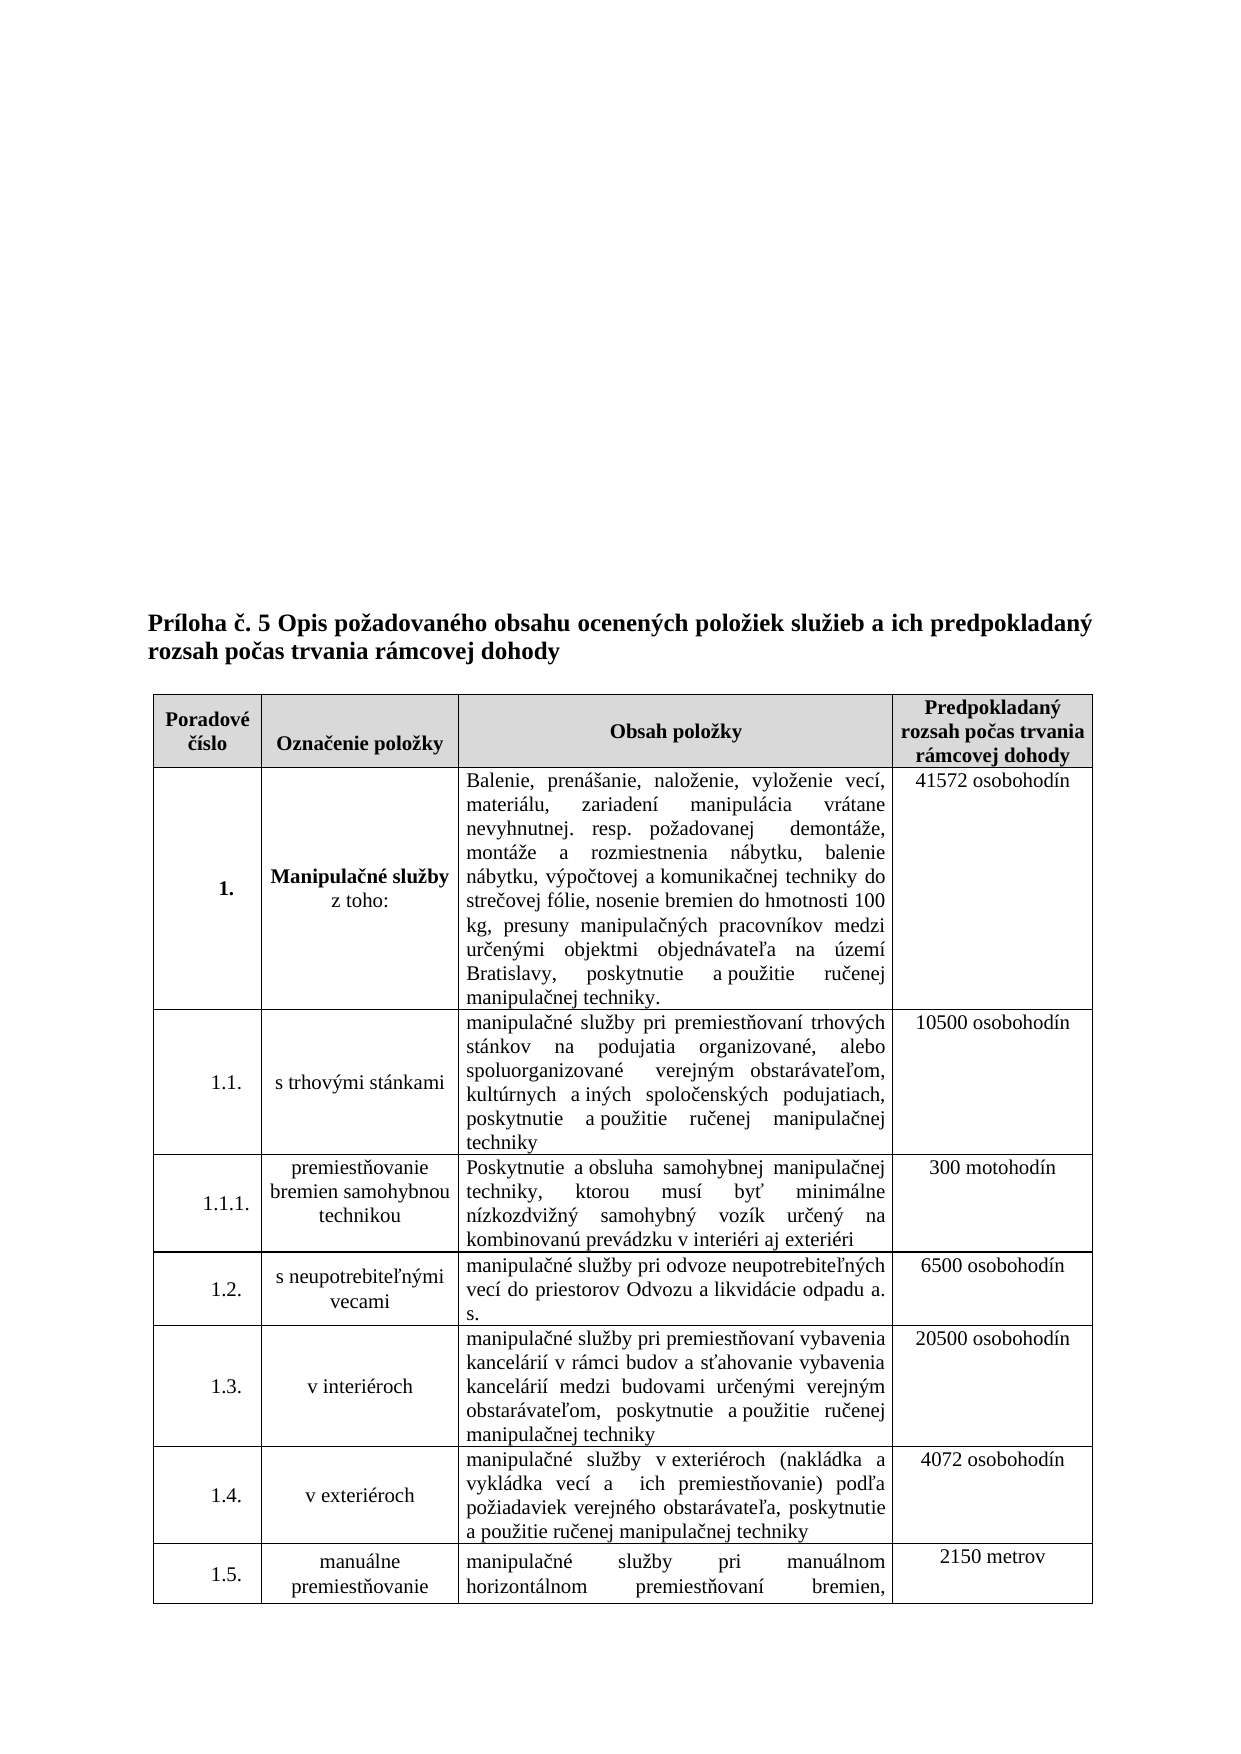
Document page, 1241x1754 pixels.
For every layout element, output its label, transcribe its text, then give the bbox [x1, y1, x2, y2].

table_header Obsah položky [459, 695, 892, 767]
table_cell 2150 metrov [893, 1544, 1092, 1603]
table_header Označenie položky [262, 695, 458, 767]
table_cell Manipulačné služby z toho: [262, 768, 458, 1009]
table_cell 1.1.1. [154, 1155, 261, 1251]
table_header Poradové číslo [154, 695, 261, 767]
table_cell 20500 osobohodín [893, 1326, 1092, 1446]
table_cell manipulačné služby v exteriéroch (nakládka a vykládka vecí a ich premiestňovanie) podľa požiadaviek verejného obstarávateľa, poskytnutie a použitie ručenej manipulačnej techniky [459, 1447, 892, 1543]
table_cell s neupotrebiteľnými vecami [262, 1253, 458, 1325]
table_cell 1.4. [154, 1447, 261, 1543]
table_cell 1. [154, 768, 261, 1009]
table_cell 1.3. [154, 1326, 261, 1446]
text Príloha č. 5 Opis požadovaného obsahu ocenených položiek služieb a ich predpokladaný rozsah počas trvania rámcovej dohody [148, 608, 1093, 665]
table_cell 1.2. [154, 1253, 261, 1325]
table_cell manipulačné služby pri premiestňovaní trhových stánkov na podujatia organizované, alebo spoluorganizované verejným obstarávateľom, kultúrnych a iných spoločenských podujatiach, poskytnutie a použitie ručenej manipulačnej techniky [459, 1010, 892, 1154]
table_cell v interiéroch [262, 1326, 458, 1446]
table_cell v exteriéroch [262, 1447, 458, 1543]
table_cell manipulačné služby pri premiestňovaní vybavenia kancelárií v rámci budov a sťahovanie vybavenia kancelárií medzi budovami určenými verejným obstarávateľom, poskytnutie a použitie ručenej manipulačnej techniky [459, 1326, 892, 1446]
table_cell 10500 osobohodín [893, 1010, 1092, 1154]
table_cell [459, 1544, 892, 1603]
table_cell 1.5. [154, 1544, 261, 1603]
table_cell s trhovými stánkami [262, 1010, 458, 1154]
table_cell Poskytnutie a obsluha samohybnej manipulačnej techniky, ktorou musí byť minimálne nízkozdvižný samohybný vozík určený na kombinovanú prevádzku v interiéri aj exteriéri [459, 1155, 892, 1251]
table_cell premiestňovanie bremien samohybnou technikou [262, 1155, 458, 1251]
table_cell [262, 1544, 458, 1603]
table_cell 6500 osobohodín [893, 1253, 1092, 1325]
table_cell manipulačné služby pri odvoze neupotrebiteľných vecí do priestorov Odvozu a likvidácie odpadu a. s. [459, 1253, 892, 1325]
table_cell 300 motohodín [893, 1155, 1092, 1251]
table_cell 1.1. [154, 1010, 261, 1154]
table_cell Balenie, prenášanie, naloženie, vyloženie vecí, materiálu, zariadení manipulácia vrátane nevyhnutnej. resp. požadovanej demontáže, montáže a rozmiestnenia nábytku, balenie nábytku, výpočtovej a komunikačnej techniky do strečovej fólie, nosenie bremien do hmotnosti 100 kg, presuny manipulačných pracovníkov medzi určenými objektmi objednávateľa na území Bratislavy, poskytnutie a použitie ručenej manipulačnej techniky. [459, 768, 892, 1009]
table_cell 41572 osobohodín [893, 768, 1092, 1009]
table_header Predpokladaný rozsah počas trvania rámcovej dohody [893, 695, 1092, 767]
table_cell 4072 osobohodín [893, 1447, 1092, 1543]
